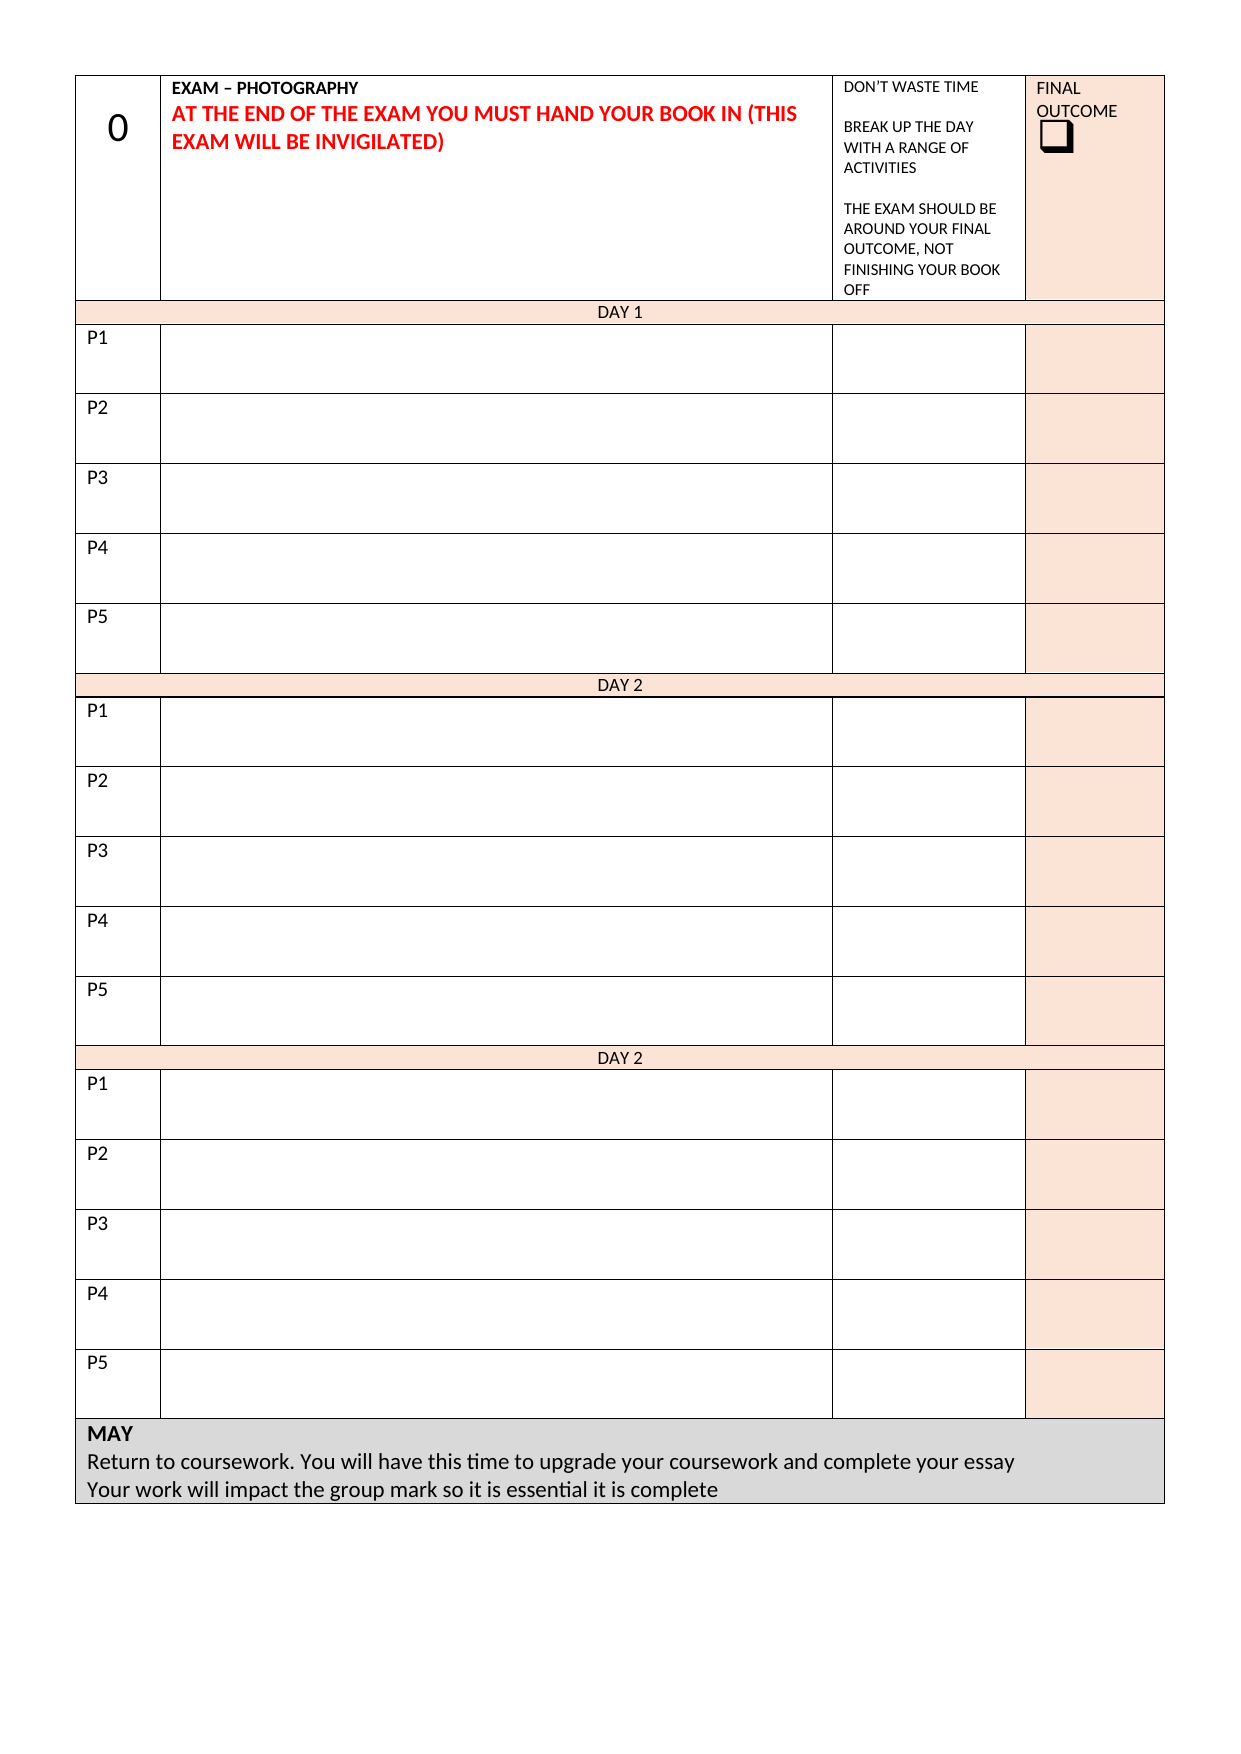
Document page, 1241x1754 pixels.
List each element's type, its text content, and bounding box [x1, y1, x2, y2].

table_cell DAY 2 [76, 674, 1164, 696]
table_cell P2 [76, 1140, 160, 1209]
table_cell P1 [76, 1070, 160, 1139]
table_cell DAY 2 [76, 1046, 1164, 1069]
table_cell P2 [76, 394, 160, 463]
table_cell [833, 837, 1025, 906]
table_cell MAY Return to coursework. You will have this time to upgrade your coursework and complete your essay Your work will impact the group mark so it is essential it is complete [76, 1419, 1164, 1503]
table_cell P5 [76, 1350, 160, 1418]
table_header FINAL OUTCOME [1026, 76, 1164, 299]
table_cell [833, 394, 1025, 463]
table_cell P4 [76, 907, 160, 976]
table_cell [833, 977, 1025, 1045]
table_header EXAM – PHOTOGRAPHY AT THE END OF THE EXAM YOU MUST HAND YOUR BOOK IN (THIS EXAM WILL BE INVIGILATED) [161, 76, 832, 299]
table_cell [1026, 394, 1164, 463]
table_cell [833, 1350, 1025, 1418]
table_cell [1026, 534, 1164, 603]
table_cell [1026, 1140, 1164, 1209]
table_cell P2 [76, 767, 160, 836]
table_cell [1026, 464, 1164, 533]
table_cell P1 [76, 698, 160, 766]
table_cell [1026, 1070, 1164, 1139]
table_cell [1026, 1280, 1164, 1348]
table_cell [1026, 325, 1164, 393]
table_cell [1026, 977, 1164, 1045]
table_cell P3 [76, 1210, 160, 1279]
table_cell [161, 604, 832, 672]
table_cell [161, 394, 832, 463]
table_header 0 [76, 76, 160, 299]
table_cell [161, 464, 832, 533]
table_cell [161, 1140, 832, 1209]
table_cell DAY 1 [76, 301, 1164, 323]
table_cell P4 [76, 1280, 160, 1348]
table_cell P4 [76, 534, 160, 603]
table_cell [161, 534, 832, 603]
table_cell P5 [76, 604, 160, 672]
table_cell [161, 1070, 832, 1139]
table_cell [1026, 767, 1164, 836]
table_cell [833, 604, 1025, 672]
table_cell [1026, 1210, 1164, 1279]
table_cell [161, 1210, 832, 1279]
table_cell [833, 1070, 1025, 1139]
table_cell [833, 325, 1025, 393]
table_header DON’T WASTE TIME BREAK UP THE DAY WITH A RANGE OF ACTIVITIES THE EXAM SHOULD BE AROUND YOUR FINAL OUTCOME, NOT FINISHING YOUR BOOK OFF [833, 76, 1025, 299]
table_cell [1026, 837, 1164, 906]
table_cell [161, 1350, 832, 1418]
table_cell [833, 534, 1025, 603]
table_cell [161, 767, 832, 836]
table_cell P3 [76, 464, 160, 533]
table_cell P1 [76, 325, 160, 393]
table_cell [161, 1280, 832, 1348]
table_cell [833, 464, 1025, 533]
table_cell [161, 977, 832, 1045]
table_cell [833, 907, 1025, 976]
table_cell [833, 767, 1025, 836]
table_cell [833, 1140, 1025, 1209]
table_cell P3 [76, 837, 160, 906]
table_cell [161, 837, 832, 906]
table_cell [1026, 604, 1164, 672]
table_cell P5 [76, 977, 160, 1045]
table_cell [161, 907, 832, 976]
table_cell [1026, 1350, 1164, 1418]
table_cell [833, 1210, 1025, 1279]
table_cell [833, 1280, 1025, 1348]
table_cell [1026, 907, 1164, 976]
table_cell [161, 325, 832, 393]
table_cell [1026, 698, 1164, 766]
table_cell [833, 698, 1025, 766]
table_cell [161, 698, 832, 766]
